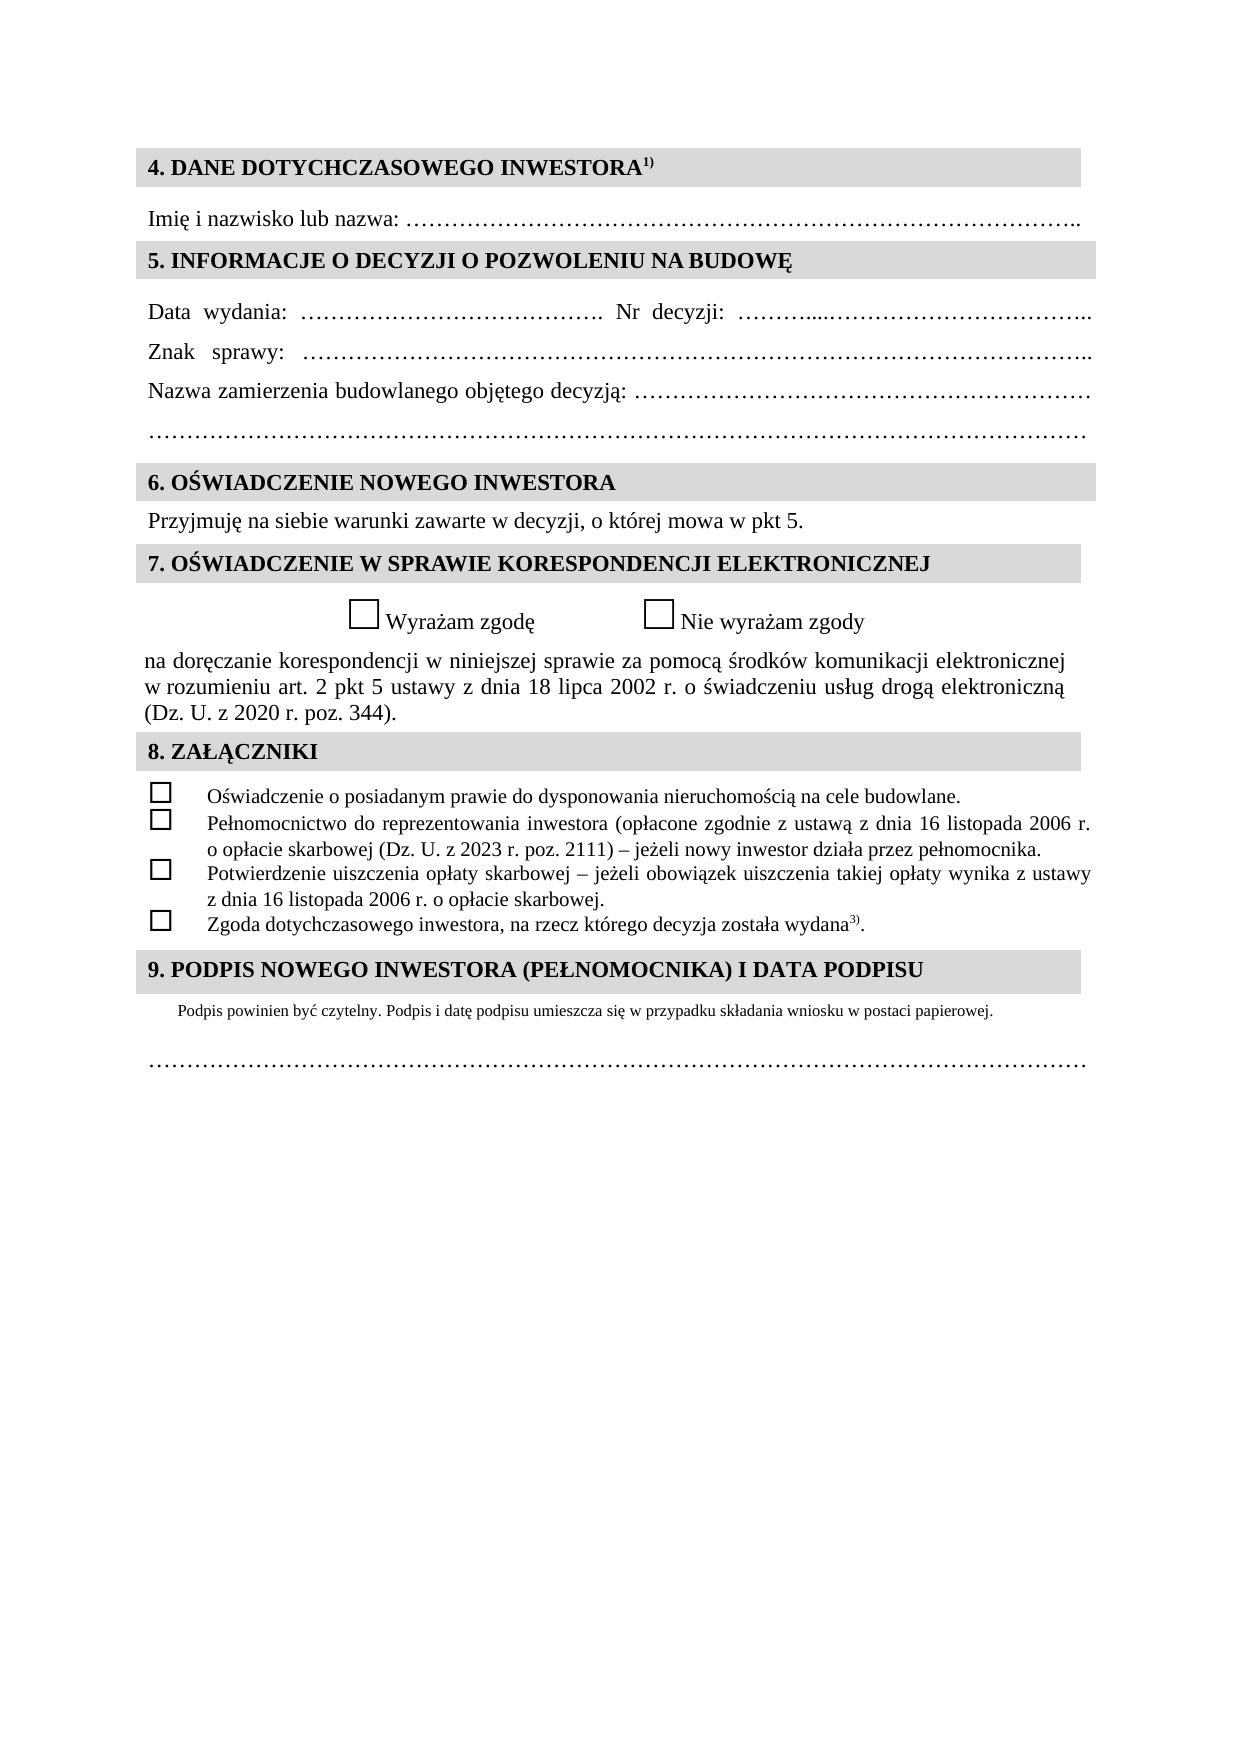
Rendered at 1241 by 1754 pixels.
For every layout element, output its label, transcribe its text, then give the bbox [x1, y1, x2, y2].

table_header 5. INFORMACJE O DECYZJI O POZWOLENIU NA BUDOWĘ [136, 241, 1096, 279]
text Przyjmuję na siebie warunki zawarte w decyzji, o której mowa w pkt 5. [148, 508, 1092, 534]
table_header 9. PODPIS NOWEGO INWESTORA (PEŁNOMOCNIKA) I DATA PODPISU [136, 950, 1081, 994]
table_header 4. DANE DOTYCHCZASOWEGO INWESTORA1) [136, 148, 1081, 187]
table_header 6. OŚWIADCZENIE NOWEGO INWESTORA [136, 463, 1096, 501]
list Oświadczenie o posiadanym prawie do dysponowania nieruchomością na cele budowlane. [148, 783, 1092, 810]
list Potwierdzenie uiszczenia opłaty skarbowej – jeżeli obowiązek uiszczenia takiej opłaty wynika z ustawy z dnia 16 listopada 2006 r. o opłacie skarbowej. [148, 861, 1092, 911]
text …………………………………………………………………………………………………………… [148, 1047, 1092, 1073]
table_header 7. OŚWIADCZENIE W SPRAWIE KORESPONDENCJI ELEKTRONICZNEJ [136, 544, 1081, 583]
text Imię i nazwisko lub nazwa: …………………………………………………………………………….. [148, 205, 1092, 232]
text Data wydania: …………………………………. Nr decyzji: ………....…………………………….. Znak sprawy: ………………………………………………………………………………………….. Nazwa zamierzenia budowlanego objętego decyzją: …………………………………………………… …………………………………………………………………………………………………………… [148, 298, 1092, 443]
table_cell 8. ZAŁĄCZNIKI [136, 732, 1081, 771]
table_cell □ Wyrażam zgodę □ Nie wyrażam zgody na doręczanie korespondencji w niniejszej sprawie za pomocą środków komunikacji elektronicznej w rozumieniu art. 2 pkt 5 ustawy z dnia 18 lipca 2002 r. o świadczeniu usług drogą elektroniczną (Dz. U. z 2020 r. poz. 344). [133, 583, 1081, 732]
list Zgoda dotychczasowego inwestora, na rzecz którego decyzja została wydana). [148, 911, 1092, 938]
text Podpis powinien być czytelny. Podpis i datę podpisu umieszcza się w przypadku składania wniosku w postaci papierowej. [177, 1000, 1092, 1019]
list Pełnomocnictwo do reprezentowania inwestora (opłacone zgodnie z ustawą z dnia 16 listopada 2006 r. o opłacie skarbowej (Dz. U. z 2023 r. poz. 2111) – jeżeli nowy inwestor działa przez pełnomocnika. [148, 810, 1092, 861]
